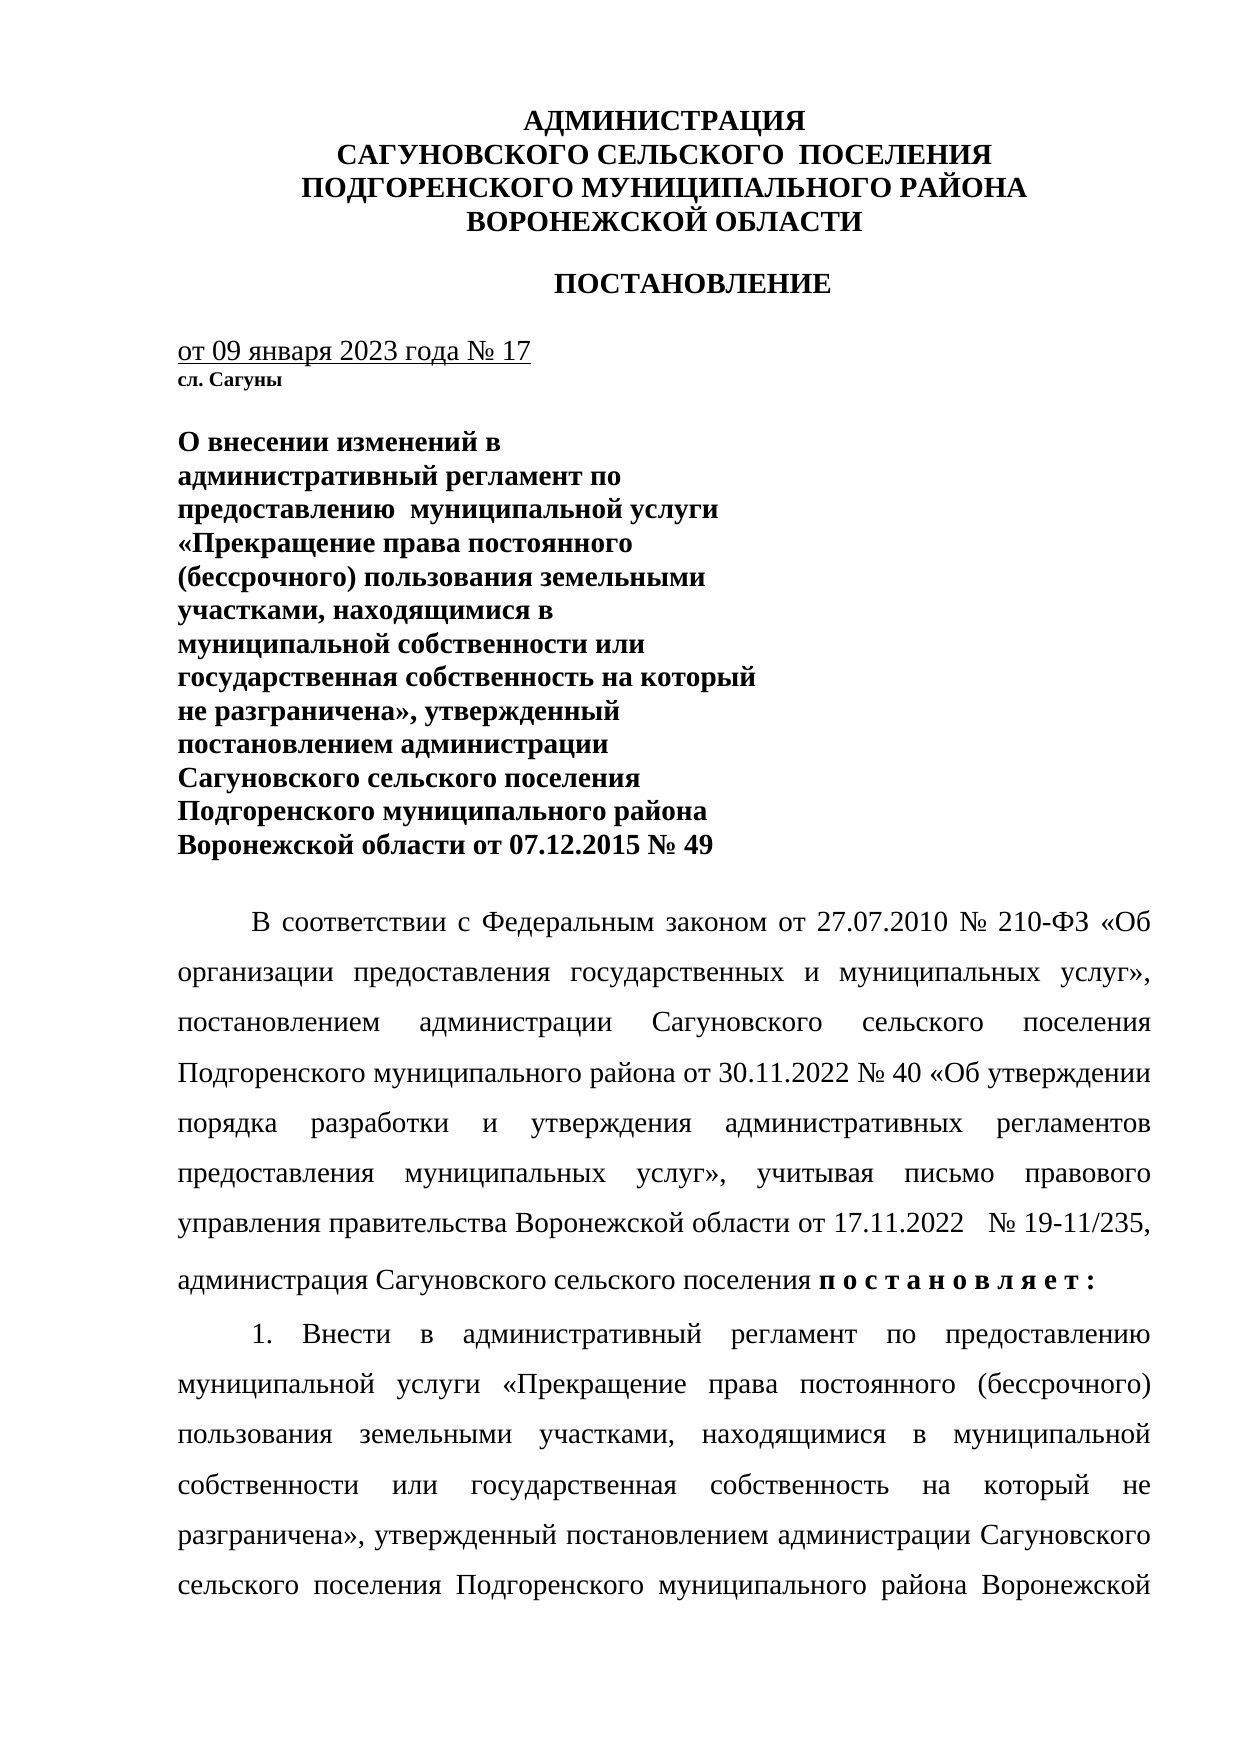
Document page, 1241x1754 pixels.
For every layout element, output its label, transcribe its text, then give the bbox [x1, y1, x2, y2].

text О внесении изменений в административный регламент по предоставлению муниципальной услуги «Прекращение права постоянного (бессрочного) пользования земельными участками, находящимися в муниципальной собственности или государственная собственность на который не разграничена», утвержденный постановлением администрации Сагуновского сельского поселения Подгоренского муниципального района Воронежской области от 07.12.2015 № 49 [177, 424, 767, 861]
text ПОДГОРЕНСКОГО МУНИЦИПАЛЬНОГО РАЙОНА [177, 171, 1152, 204]
text В соответствии с Федеральным законом от 27.07.2010 № 210-ФЗ «Об организации предоставления государственных и муниципальных услуг», постановлением администрации Сагуновского сельского поселения Подгоренского муниципального района от 30.11.2022 № 40 «Об утверждении порядка разработки и утверждения административных регламентов предоставления муниципальных услуг», учитывая письмо правового управления правительства Воронежской области от 17.11.2022 № 19-11/235, администрация Сагуновского сельского поселения постановляет: [177, 904, 1152, 1297]
text от 09 января 2023 года № 17 [177, 333, 1152, 367]
text сл. Сагуны [177, 367, 1152, 391]
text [177, 1316, 1152, 1601]
text ПОСТАНОВЛЕНИЕ [177, 266, 1152, 300]
text ВОРОНЕЖСКОЙ ОБЛАСТИ [177, 204, 1152, 238]
text САГУНОВСКОГО СЕЛЬСКОГО ПОСЕЛЕНИЯ [177, 137, 1152, 171]
text АДМИНИСТРАЦИЯ [177, 103, 1152, 137]
